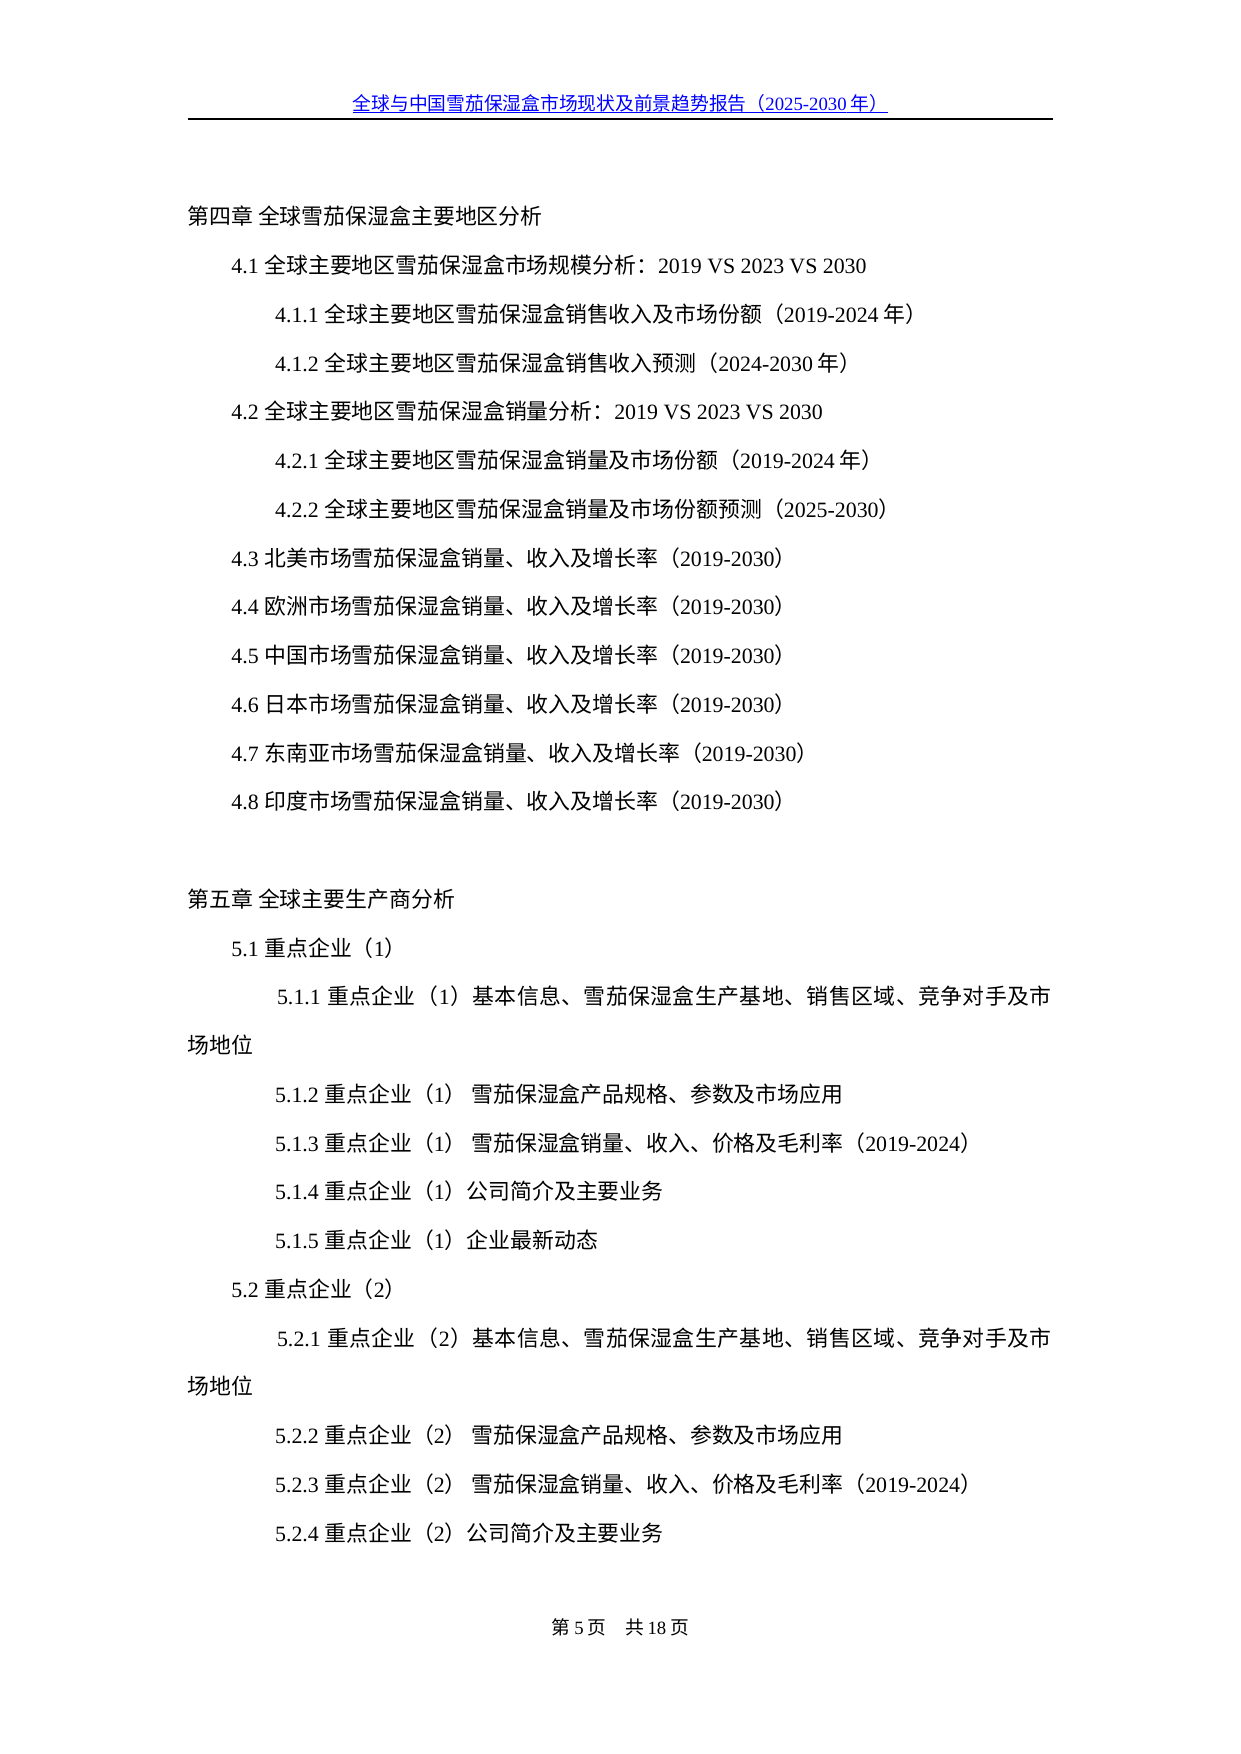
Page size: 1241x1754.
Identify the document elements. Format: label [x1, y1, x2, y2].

text [187, 150, 1053, 1548]
